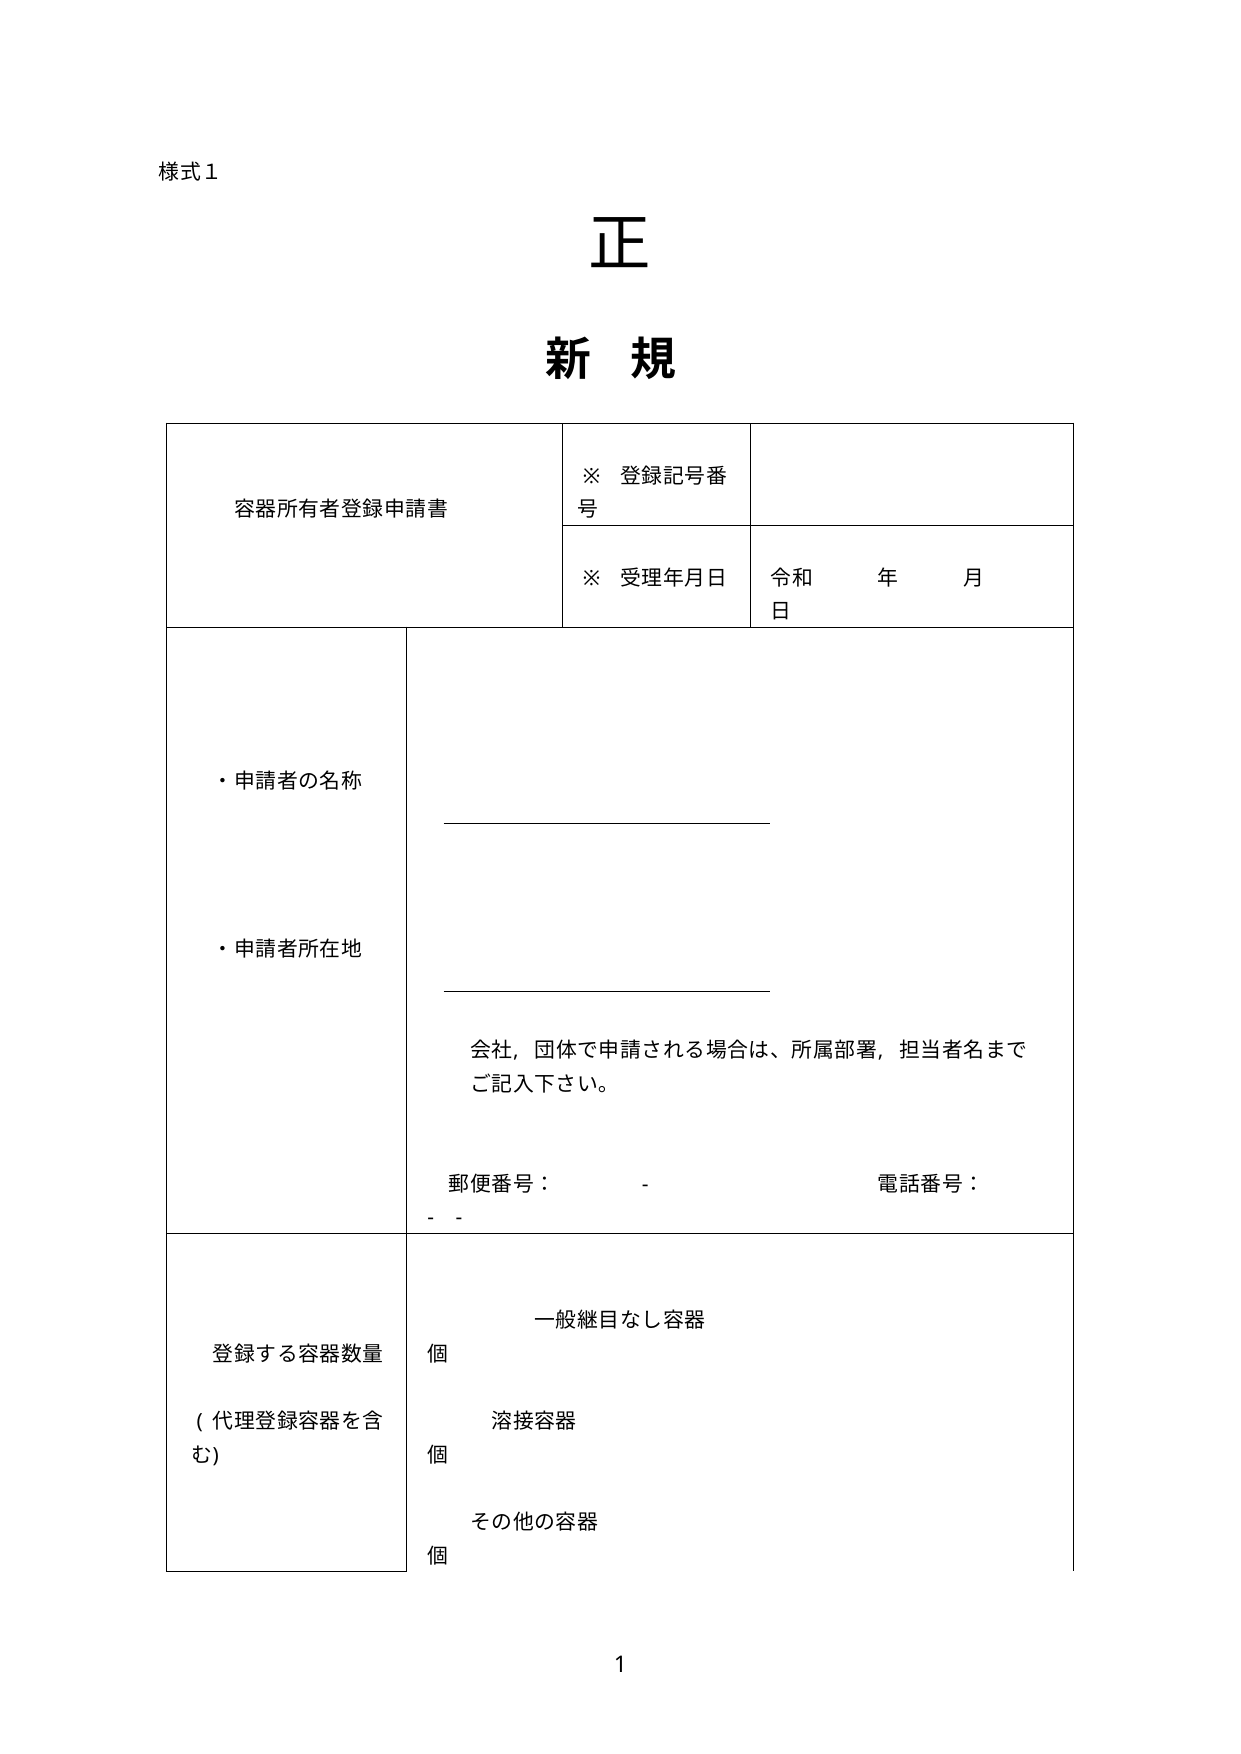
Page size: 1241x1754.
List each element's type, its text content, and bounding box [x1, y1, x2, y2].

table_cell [167, 1234, 406, 1571]
table_header [751, 424, 1073, 525]
table_cell ※ 受理年月日 [563, 526, 750, 627]
text 正 [84, 187, 1157, 288]
text 様式１ [84, 120, 1157, 187]
table_header 容器所有者登録申請書 [167, 424, 562, 627]
table_cell 会社,団体で申請される場合は、所属部署,担当者名まで ご記入下さい｡ 郵便番号： - 電話番号： - - [407, 628, 1073, 1233]
table_header ※ 登録記号番号 [563, 424, 750, 525]
text 新 規 [84, 322, 1157, 389]
table_cell ・申請者の名称 ・申請者所在地 [167, 628, 406, 1233]
table_cell 令和 年 月 日 [751, 526, 1073, 627]
table_cell 一般継目なし容器 個 溶接容器 個 その他の容器 個 [407, 1234, 1073, 1571]
